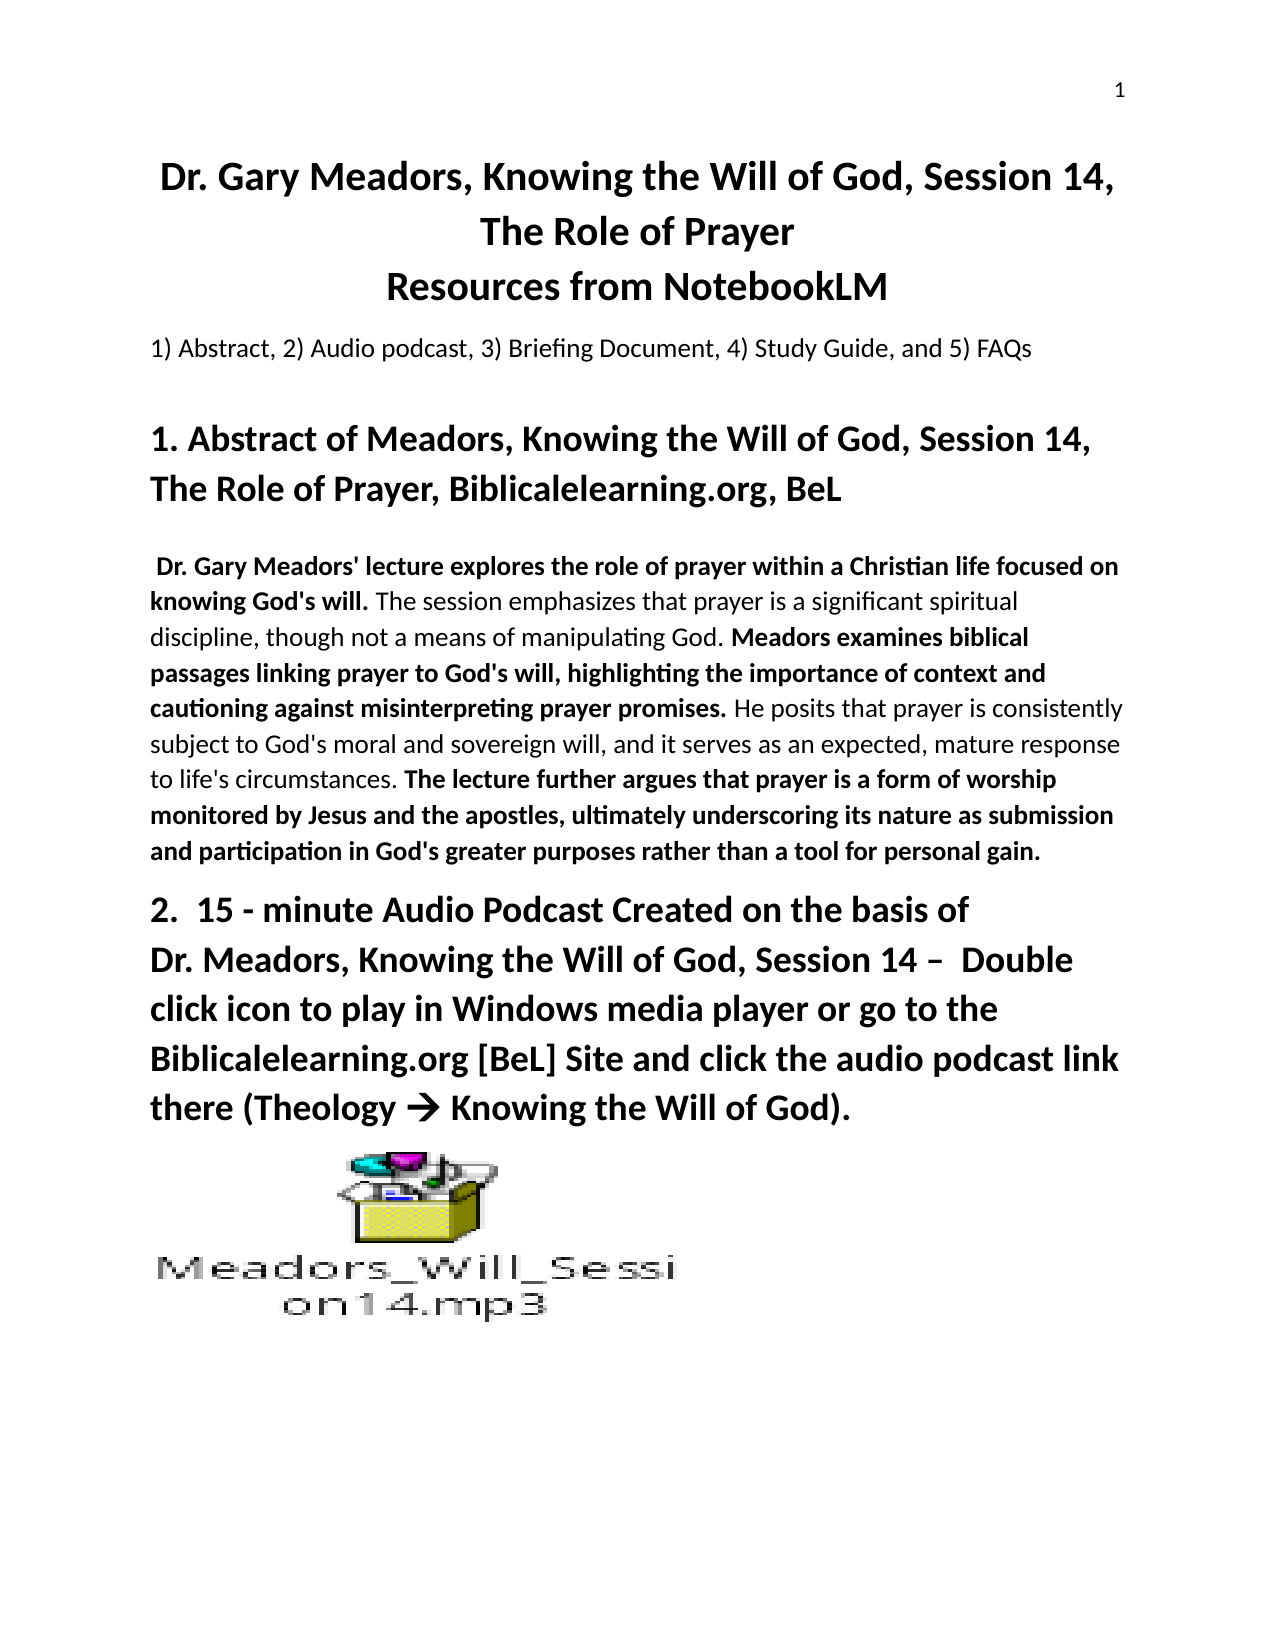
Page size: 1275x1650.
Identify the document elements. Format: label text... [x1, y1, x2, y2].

text Dr. Gary Meadors, Knowing the Will of God, Session 14, The Role of Prayer Resources from NotebookLM [150, 150, 1125, 311]
text 2. 15 - minute Audio Podcast Created on the basis of Dr. Meadors, Knowing the Will of God, Session 14 – Double click icon to play in Windows media player or go to the Biblicalelearning.org [BeL] Site and click the audio podcast link there (Theology Knowing the Will of God). [150, 886, 1125, 1130]
text 1. Abstract of Meadors, Knowing the Will of God, Session 14, The Role of Prayer, Biblicalelearning.org, BeL Dr. Gary Meadors' lecture explores the role of prayer within a Christian life focused on knowing God's will. The session emphasizes that prayer is a significant spiritual discipline, though not a means of manipulating God. Meadors examines biblical passages linking prayer to God's will, highlighting the importance of context and cautioning against misinterpreting prayer promises. He posits that prayer is consistently subject to God's moral and sovereign will, and it serves as an expected, mature response to life's circumstances. The lecture further argues that prayer is a form of worship monitored by Jesus and the apostles, ultimately underscoring its nature as submission and participation in God's greater purposes rather than a tool for personal gain. [150, 384, 1125, 867]
text 1) Abstract, 2) Audio podcast, 3) Briefing Document, 4) Study Guide, and 5) FAQs [150, 331, 1125, 364]
